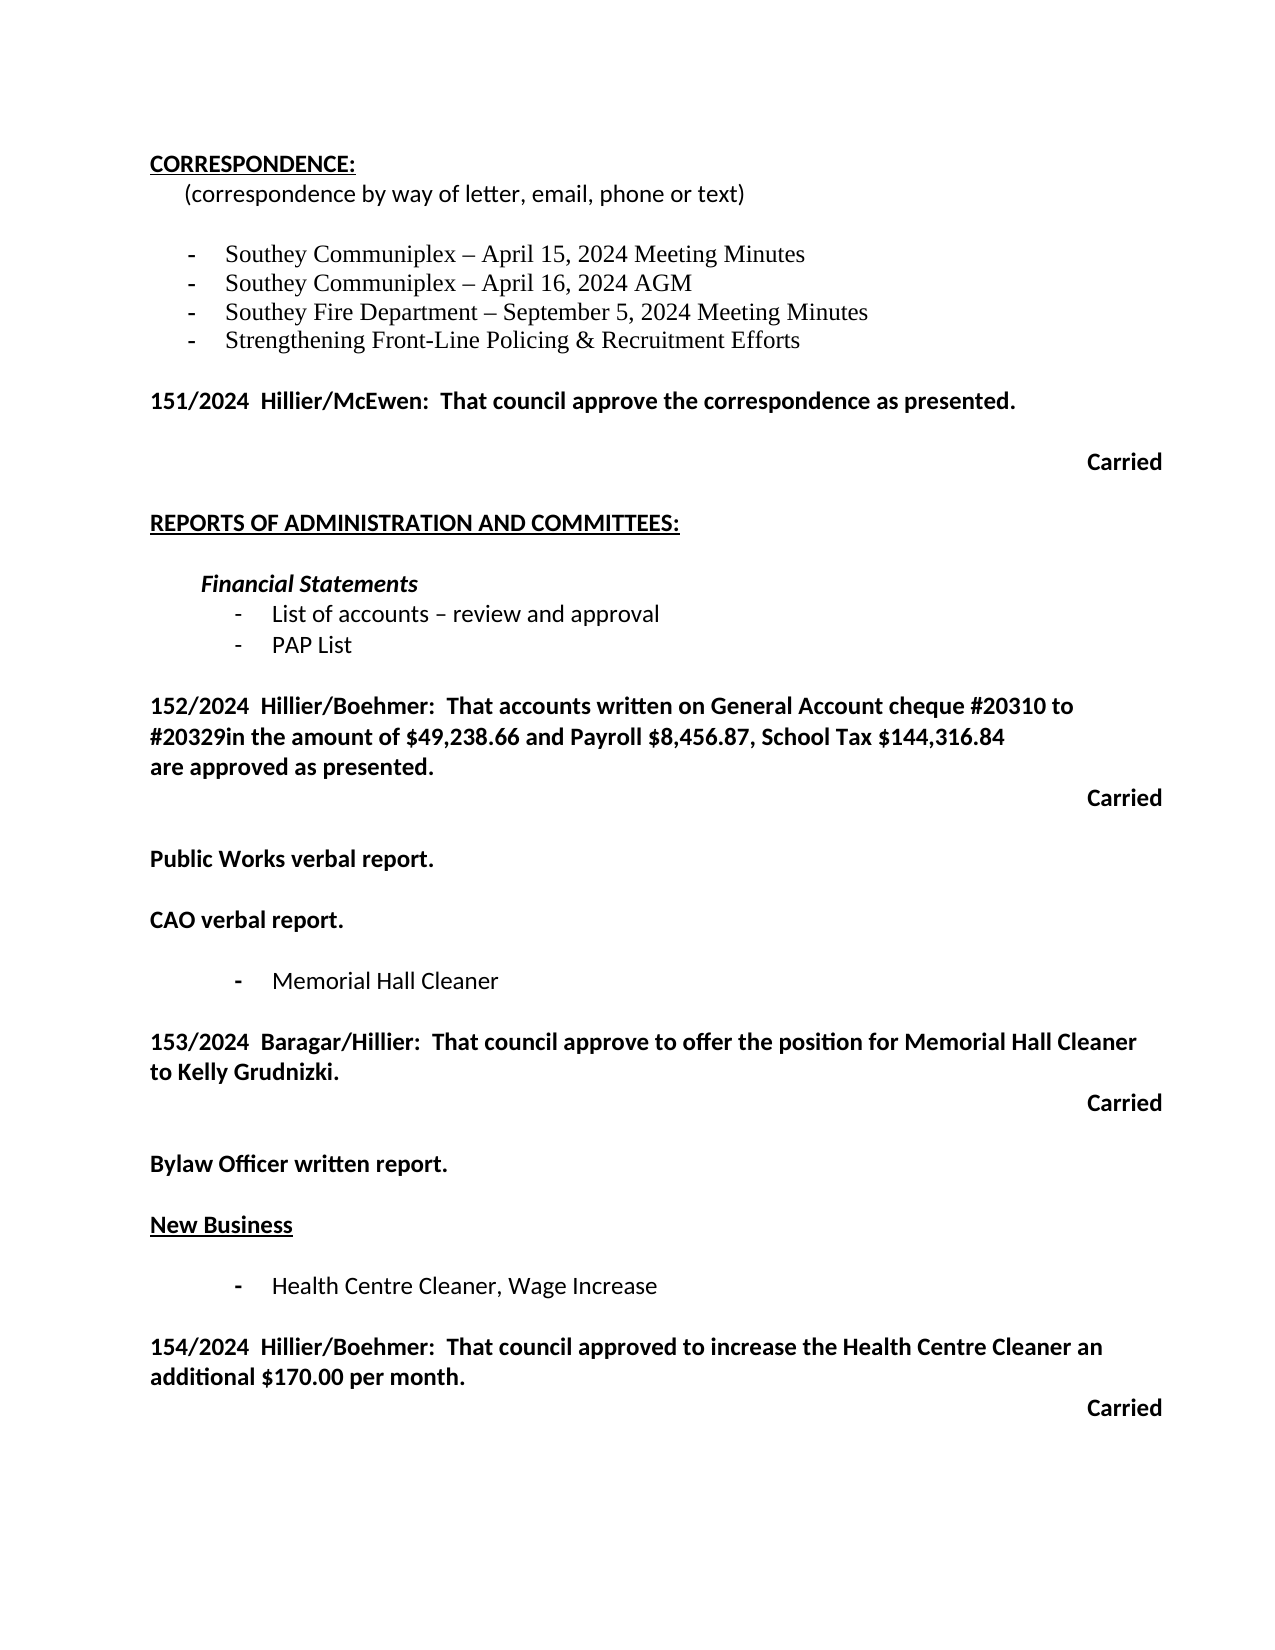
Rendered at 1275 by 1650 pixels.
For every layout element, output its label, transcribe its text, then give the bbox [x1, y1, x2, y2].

text 154/2024 Hillier/Boehmer: That council approved to increase the Health Centre Cleaner an additional $170.00 per month. [150, 1331, 1162, 1392]
text #20329in the amount of $49,238.66 and Payroll $8,456.87, School Tax $144,316.84 [150, 721, 1162, 751]
list List of accounts – review and approval [234, 598, 1162, 629]
list Health Centre Cleaner, Wage Increase [234, 1270, 1162, 1301]
text are approved as presented. [150, 751, 1162, 782]
text Carried [150, 1392, 1162, 1423]
text CORRESPONDENCE: [150, 148, 1162, 178]
list Southey Communiplex – April 15, 2024 Meeting Minutes [187, 239, 1162, 268]
text Carried [150, 782, 1162, 812]
list PAP List [234, 629, 1162, 659]
list Memorial Hall Cleaner [234, 965, 1162, 995]
list Strengthening Front-Line Policing & Recruitment Efforts [187, 326, 1162, 354]
text 152/2024 Hillier/Boehmer: That accounts written on General Account cheque #20310 to [150, 690, 1162, 721]
list Southey Fire Department – September 5, 2024 Meeting Minutes [187, 297, 1162, 326]
text CAO verbal report. [150, 904, 1162, 934]
text Public Works verbal report. [150, 843, 1162, 873]
text 153/2024 Baragar/Hillier: That council approve to offer the position for Memorial Hall Cleaner to Kelly Grudnizki. [150, 1026, 1162, 1087]
list Southey Communiplex – April 16, 2024 AGM [187, 268, 1162, 297]
text Carried [150, 446, 1162, 476]
text REPORTS OF ADMINISTRATION AND COMMITTEES: [150, 507, 1162, 537]
text New Business [150, 1209, 1162, 1239]
text Financial Statements [150, 568, 1162, 598]
text (correspondence by way of letter, email, phone or text) [150, 178, 1162, 209]
text Bylaw Officer written report. [150, 1148, 1162, 1178]
text 151/2024 Hillier/McEwen: That council approve the correspondence as presented. [150, 385, 1162, 415]
text Carried [150, 1087, 1162, 1117]
